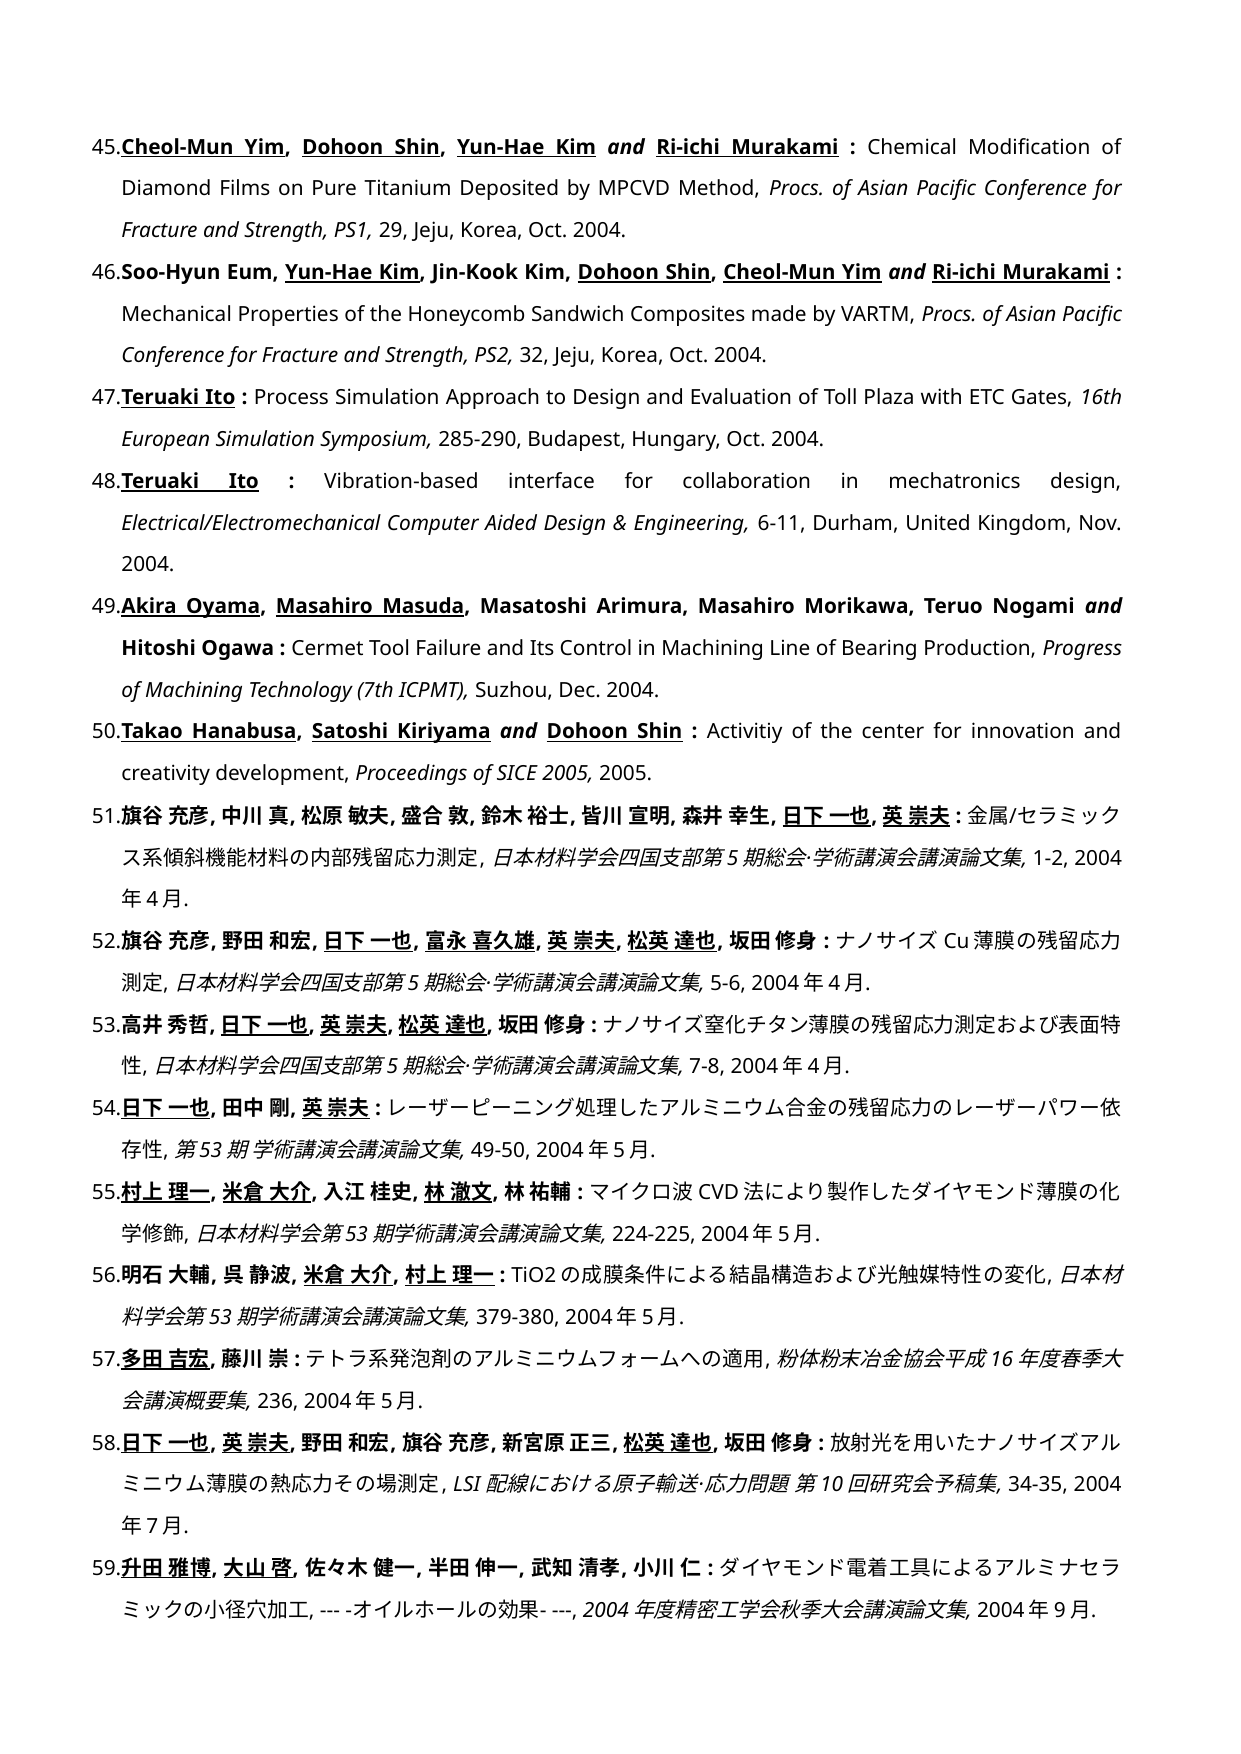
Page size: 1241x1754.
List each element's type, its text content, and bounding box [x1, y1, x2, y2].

list 旗谷 充彦, 中川 真, 松原 敏夫, 盛合 敦, 鈴木 裕士, 皆川 宣明, 森井 幸生, 日下 一也, 英 崇夫 : 金属/セラミックス系傾斜機能材料の内部残留応力測定, 日本材料学会四国支部第5期総会·学術講演会講演論文集, 1-2, 2004年4月. [92, 793, 1122, 919]
list Teruaki Ito : Vibration-based interface for collaboration in mechatronics design, Electrical/Electromechanical Computer Aided Design & Engineering, 6-11, Durham, United Kingdom, Nov. 2004. [92, 459, 1122, 584]
list Soo-Hyun Eum, Yun-Hae Kim, Jin-Kook Kim, Dohoon Shin, Cheol-Mun Yim and Ri-ichi Murakami : Mechanical Properties of the Honeycomb Sandwich Composites made by VARTM, Procs. of Asian Pacific Conference for Fracture and Strength, PS2, 32, Jeju, Korea, Oct. 2004. [92, 250, 1122, 376]
list 高井 秀哲, 日下 一也, 英 崇夫, 松英 達也, 坂田 修身 : ナノサイズ窒化チタン薄膜の残留応力測定および表面特性, 日本材料学会四国支部第5期総会·学術講演会講演論文集, 7-8, 2004年4月. [92, 1002, 1122, 1086]
list Teruaki Ito : Process Simulation Approach to Design and Evaluation of Toll Plaza with ETC Gates, 16th European Simulation Symposium, 285-290, Budapest, Hungary, Oct. 2004. [92, 376, 1122, 459]
list 旗谷 充彦, 野田 和宏, 日下 一也, 富永 喜久雄, 英 崇夫, 松英 達也, 坂田 修身 : ナノサイズCu薄膜の残留応力測定, 日本材料学会四国支部第5期総会·学術講演会講演論文集, 5-6, 2004年4月. [92, 919, 1122, 1002]
list 升田 雅博, 大山 啓, 佐々木 健一, 半田 伸一, 武知 清孝, 小川 仁 : ダイヤモンド電着工具によるアルミナセラミックの小径穴加工, --- -オイルホールの効果- ---, 2004年度精密工学会秋季大会講演論文集, 2004年9月. [92, 1545, 1122, 1629]
list Akira Oyama, Masahiro Masuda, Masatoshi Arimura, Masahiro Morikawa, Teruo Nogami and Hitoshi Ogawa : Cermet Tool Failure and Its Control in Machining Line of Bearing Production, Progress of Machining Technology (7th ICPMT), Suzhou, Dec. 2004. [92, 584, 1122, 710]
list 日下 一也, 英 崇夫, 野田 和宏, 旗谷 充彦, 新宮原 正三, 松英 達也, 坂田 修身 : 放射光を用いたナノサイズアルミニウム薄膜の熱応力その場測定, LSI配線における原子輸送·応力問題 第10回研究会予稿集, 34-35, 2004年7月. [92, 1420, 1122, 1545]
list 明石 大輔, 呉 静波, 米倉 大介, 村上 理一 : TiO2の成膜条件による結晶構造および光触媒特性の変化, 日本材料学会第53期学術講演会講演論文集, 379-380, 2004年5月. [92, 1253, 1122, 1336]
list 村上 理一, 米倉 大介, 入江 桂史, 林 澈文, 林 祐輔 : マイクロ波CVD法により製作したダイヤモンド薄膜の化学修飾, 日本材料学会第53期学術講演会講演論文集, 224-225, 2004年5月. [92, 1169, 1122, 1253]
list 日下 一也, 田中 剛, 英 崇夫 : レーザーピーニング処理したアルミニウム合金の残留応力のレーザーパワー依存性, 第53期 学術講演会講演論文集, 49-50, 2004年5月. [92, 1086, 1122, 1169]
list 多田 吉宏, 藤川 崇 : テトラ系発泡剤のアルミニウムフォームへの適用, 粉体粉末冶金協会平成16年度春季大会講演概要集, 236, 2004年5月. [92, 1336, 1122, 1420]
list Takao Hanabusa, Satoshi Kiriyama and Dohoon Shin : Activitiy of the center for innovation and creativity development, Proceedings of SICE 2005, 2005. [92, 710, 1122, 793]
list Cheol-Mun Yim, Dohoon Shin, Yun-Hae Kim and Ri-ichi Murakami : Chemical Modification of Diamond Films on Pure Titanium Deposited by MPCVD Method, Procs. of Asian Pacific Conference for Fracture and Strength, PS1, 29, Jeju, Korea, Oct. 2004. [92, 125, 1122, 250]
